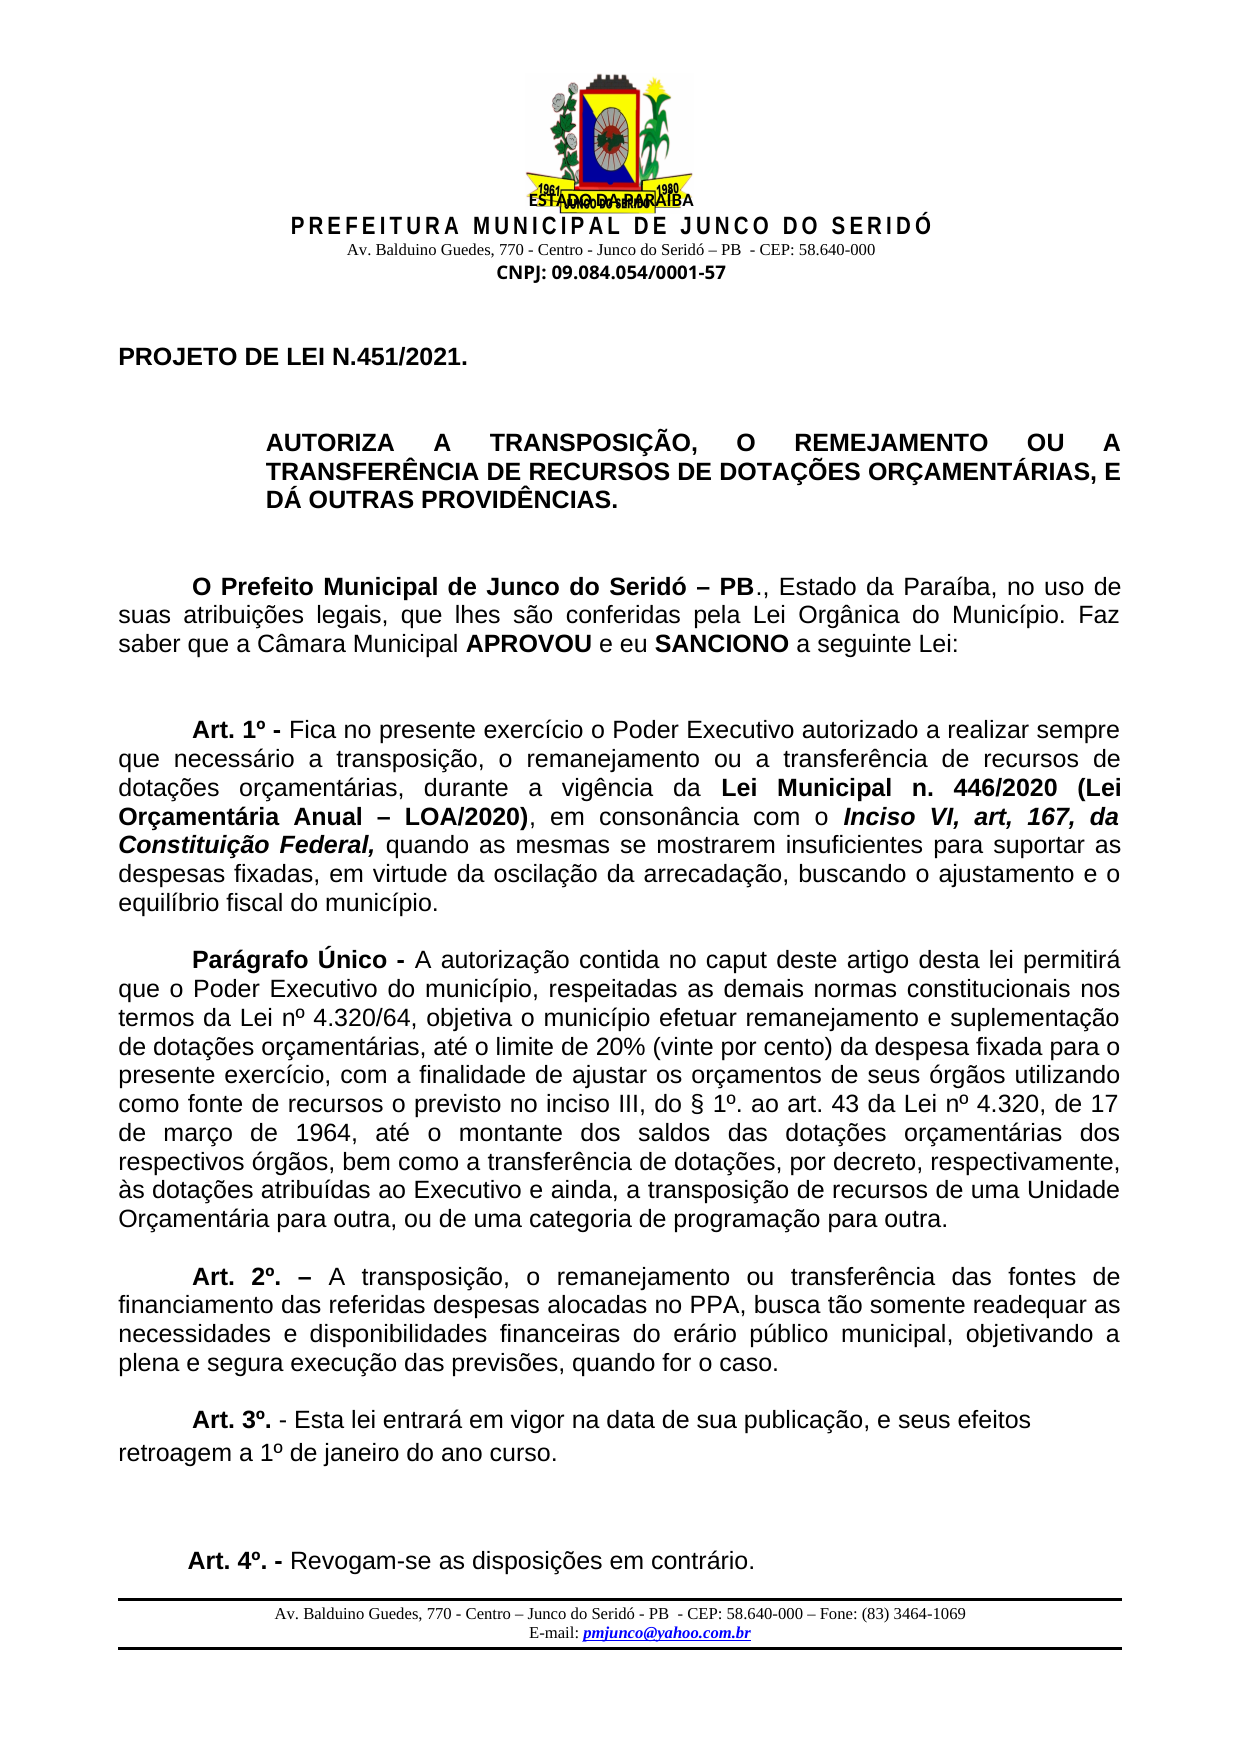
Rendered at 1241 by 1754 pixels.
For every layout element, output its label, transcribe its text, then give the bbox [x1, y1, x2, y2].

text O Prefeito Municipal de Junco do Seridó – PB., Estado da Paraíba, no uso de suas atribuições legais, que lhes são conferidas pela Lei Orgânica do Município. Faz saber que a Câmara Municipal APROVOU e eu SANCIONO a seguinte Lei: [118, 571, 1122, 658]
text Art. 1º - Fica no presente exercício o Poder Executivo autorizado a realizar sempre que necessário a transposição, o remanejamento ou a transferência de recursos de dotações orçamentárias, durante a vigência da Lei Municipal n. 446/2020 (Lei Orçamentária Anual – LOA/2020), em consonância com o Inciso VI, art, 167, da Constituição Federal, quando as mesmas se mostrarem insuficientes para suportar as despesas fixadas, em virtude da oscilação da arrecadação, buscando o ajustamento e o equilíbrio fiscal do município. [118, 715, 1122, 916]
text Art. 3º. - Esta lei entrará em vigor na data de sua publicação, e seus efeitos retroagem a 1º de janeiro do ano curso. [118, 1405, 1122, 1467]
text Art. 2º. – A transposição, o remanejamento ou transferência das fontes de financiamento das referidas despesas alocadas no PPA, busca tão somente readequar as necessidades e disponibilidades financeiras do erário público municipal, objetivando a plena e segura execução das previsões, quando for o caso. [118, 1261, 1122, 1376]
text AUTORIZA A TRANSPOSIÇÃO, O REMEJAMENTO OU A TRANSFERÊNCIA DE RECURSOS DE DOTAÇÕES ORÇAMENTÁRIAS, E DÁ OUTRAS PROVIDÊNCIAS. [266, 428, 1122, 514]
picture [525, 73, 694, 214]
text Art. 4º. - Revogam-se as disposições em contrário. [118, 1546, 1152, 1575]
text PROJETO DE LEI N.451/2021. [118, 341, 1122, 370]
text Parágrafo Único - A autorização contida no caput deste artigo desta lei permitirá que o Poder Executivo do município, respeitadas as demais normas constitucionais nos termos da Lei nº 4.320/64, objetiva o município efetuar remanejamento e suplementação de dotações orçamentárias, até o limite de 20% (vinte por cento) da despesa fixada para o presente exercício, com a finalidade de ajustar os orçamentos de seus órgãos utilizando como fonte de recursos o previsto no inciso III, do § 1º. ao art. 43 da Lei nº 4.320, de 17 de março de 1964, até o montante dos saldos das dotações orçamentárias dos respectivos órgãos, bem como a transferência de dotações, por decreto, respectivamente, às dotações atribuídas ao Executivo e ainda, a transposição de recursos de uma Unidade Orçamentária para outra, ou de uma categoria de programação para outra. [118, 945, 1122, 1233]
